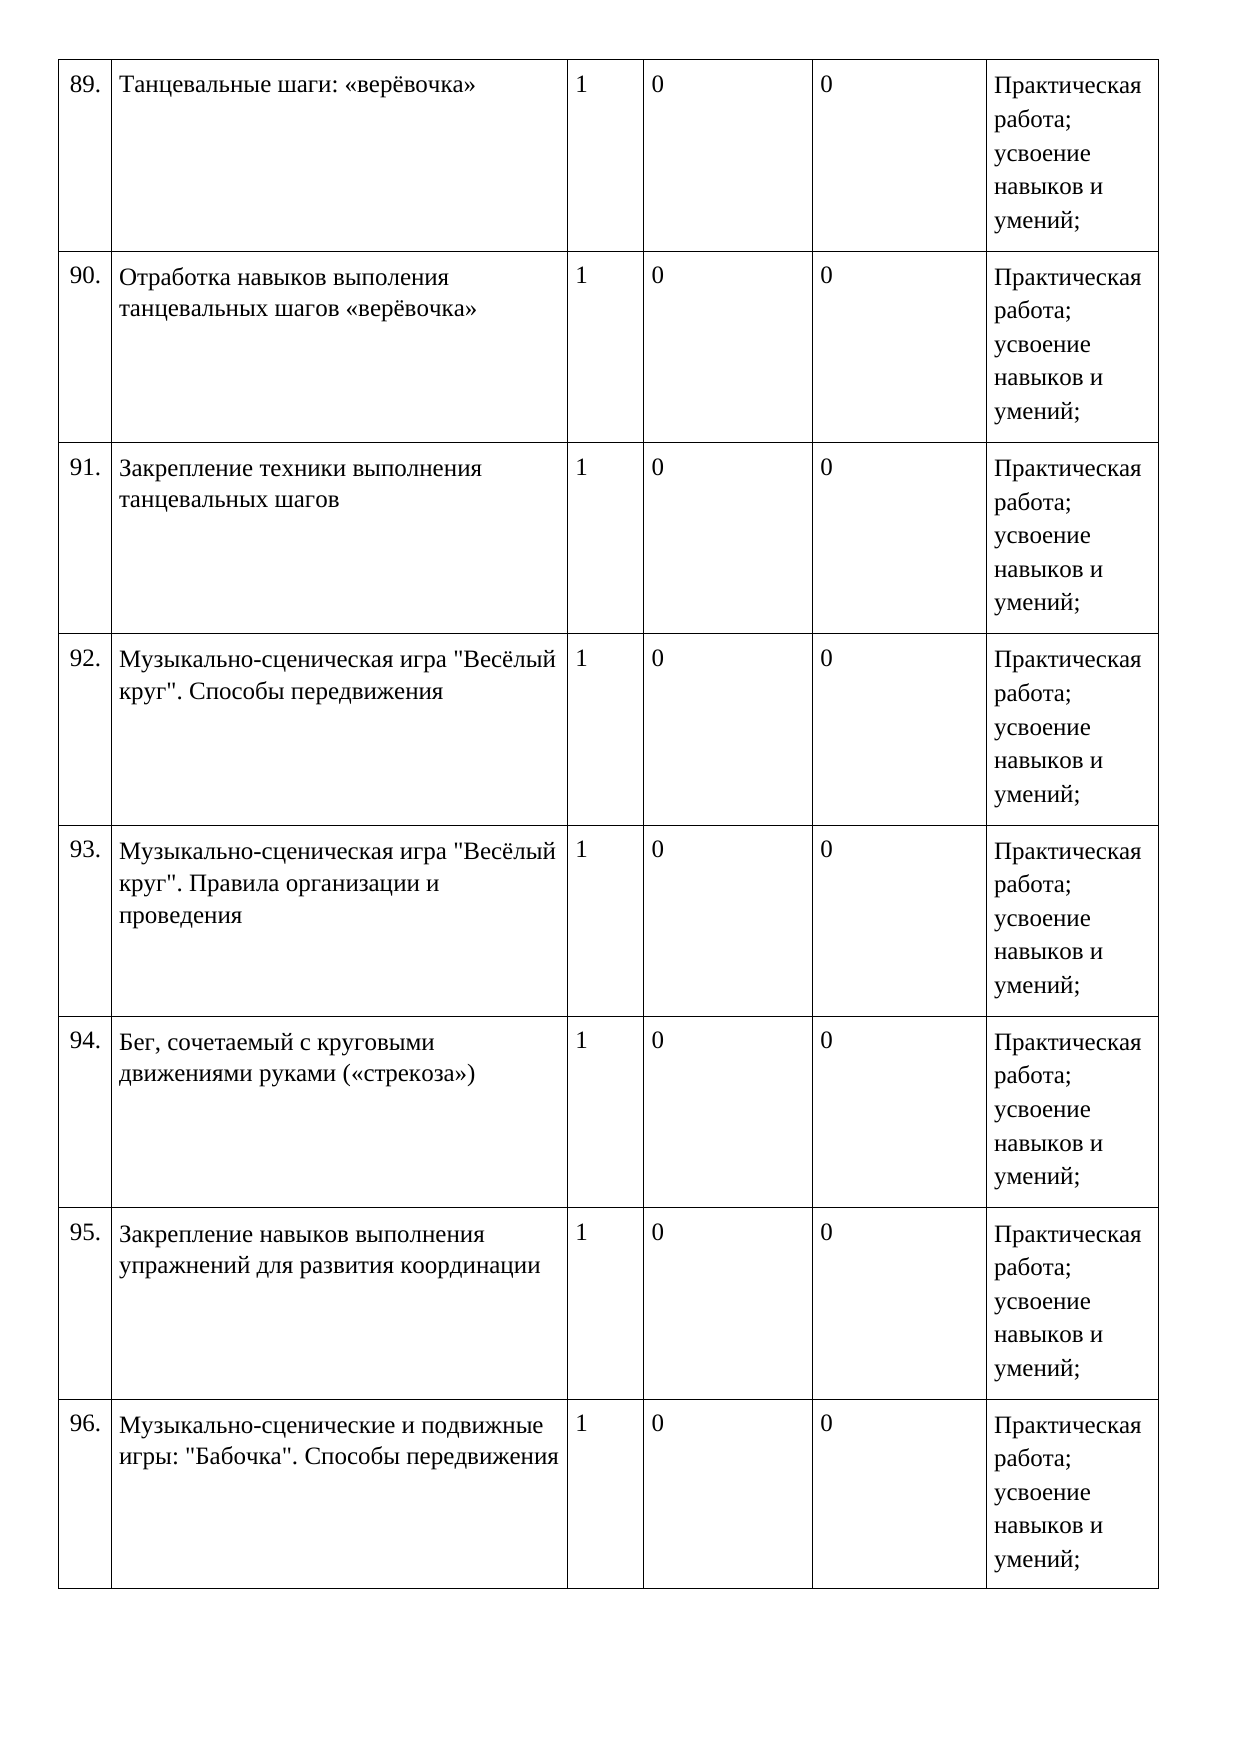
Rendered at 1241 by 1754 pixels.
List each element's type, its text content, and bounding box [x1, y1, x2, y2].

table_cell Практическая работа; усвоение навыков и умений; [987, 634, 1158, 824]
table_cell 0 [644, 1400, 812, 1588]
table_cell 1 [568, 1017, 643, 1207]
table_cell Музыкально-сценическая игра "Весёлый круг". Правила организации и проведения [112, 826, 567, 1016]
table_cell Практическая работа; усвоение навыков и умений; [987, 1017, 1158, 1207]
table_cell 94. [59, 1017, 111, 1207]
table_cell 0 [813, 1017, 986, 1207]
table_cell Закрепление техники выполнения танцевальных шагов [112, 443, 567, 633]
table_cell 0 [644, 1208, 812, 1398]
table_cell 93. [59, 826, 111, 1016]
table_cell 0 [644, 634, 812, 824]
table_cell 1 [568, 443, 643, 633]
table_cell Практическая работа; усвоение навыков и умений; [987, 443, 1158, 633]
table_cell 0 [813, 826, 986, 1016]
table_cell 0 [813, 252, 986, 442]
table_cell 1 [568, 634, 643, 824]
table_header 0 [644, 60, 812, 251]
table_cell Закрепление навыков выполнения упражнений для развития координации [112, 1208, 567, 1398]
table_cell 0 [813, 634, 986, 824]
table_header Танцевальные шаги: «верёвочка» [112, 60, 567, 251]
table_cell 1 [568, 252, 643, 442]
table_cell 90. [59, 252, 111, 442]
table_cell 0 [644, 252, 812, 442]
table_cell 1 [568, 1208, 643, 1398]
table_cell 95. [59, 1208, 111, 1398]
table_header Практическая работа; усвоение навыков и умений; [987, 60, 1158, 251]
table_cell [987, 1208, 1158, 1398]
table_cell Практическая работа; усвоение навыков и умений; [987, 826, 1158, 1016]
table_cell Музыкально-сценические и подвижные игры: "Бабочка". Способы передвижения [112, 1400, 567, 1588]
table_cell 0 [813, 443, 986, 633]
table_cell Отработка навыков выполения танцевальных шагов «верёвочка» [112, 252, 567, 442]
table_cell 0 [644, 1017, 812, 1207]
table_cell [987, 252, 1158, 442]
table_cell 91. [59, 443, 111, 633]
table_header 89. [59, 60, 111, 251]
table_header 1 [568, 60, 643, 251]
table_cell 0 [813, 1208, 986, 1398]
table_cell Бег, сочетаемый с круговыми движениями руками («стрекоза») [112, 1017, 567, 1207]
table_cell 0 [813, 1400, 986, 1588]
table_cell 92. [59, 634, 111, 824]
table_cell 96. [59, 1400, 111, 1588]
table_cell 1 [568, 826, 643, 1016]
table_cell 0 [644, 826, 812, 1016]
table_cell 1 [568, 1400, 643, 1588]
table_header 0 [813, 60, 986, 251]
table_cell 0 [644, 443, 812, 633]
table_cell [987, 1400, 1158, 1588]
table_cell Музыкально-сценическая игра "Весёлый круг". Способы передвижения [112, 634, 567, 824]
